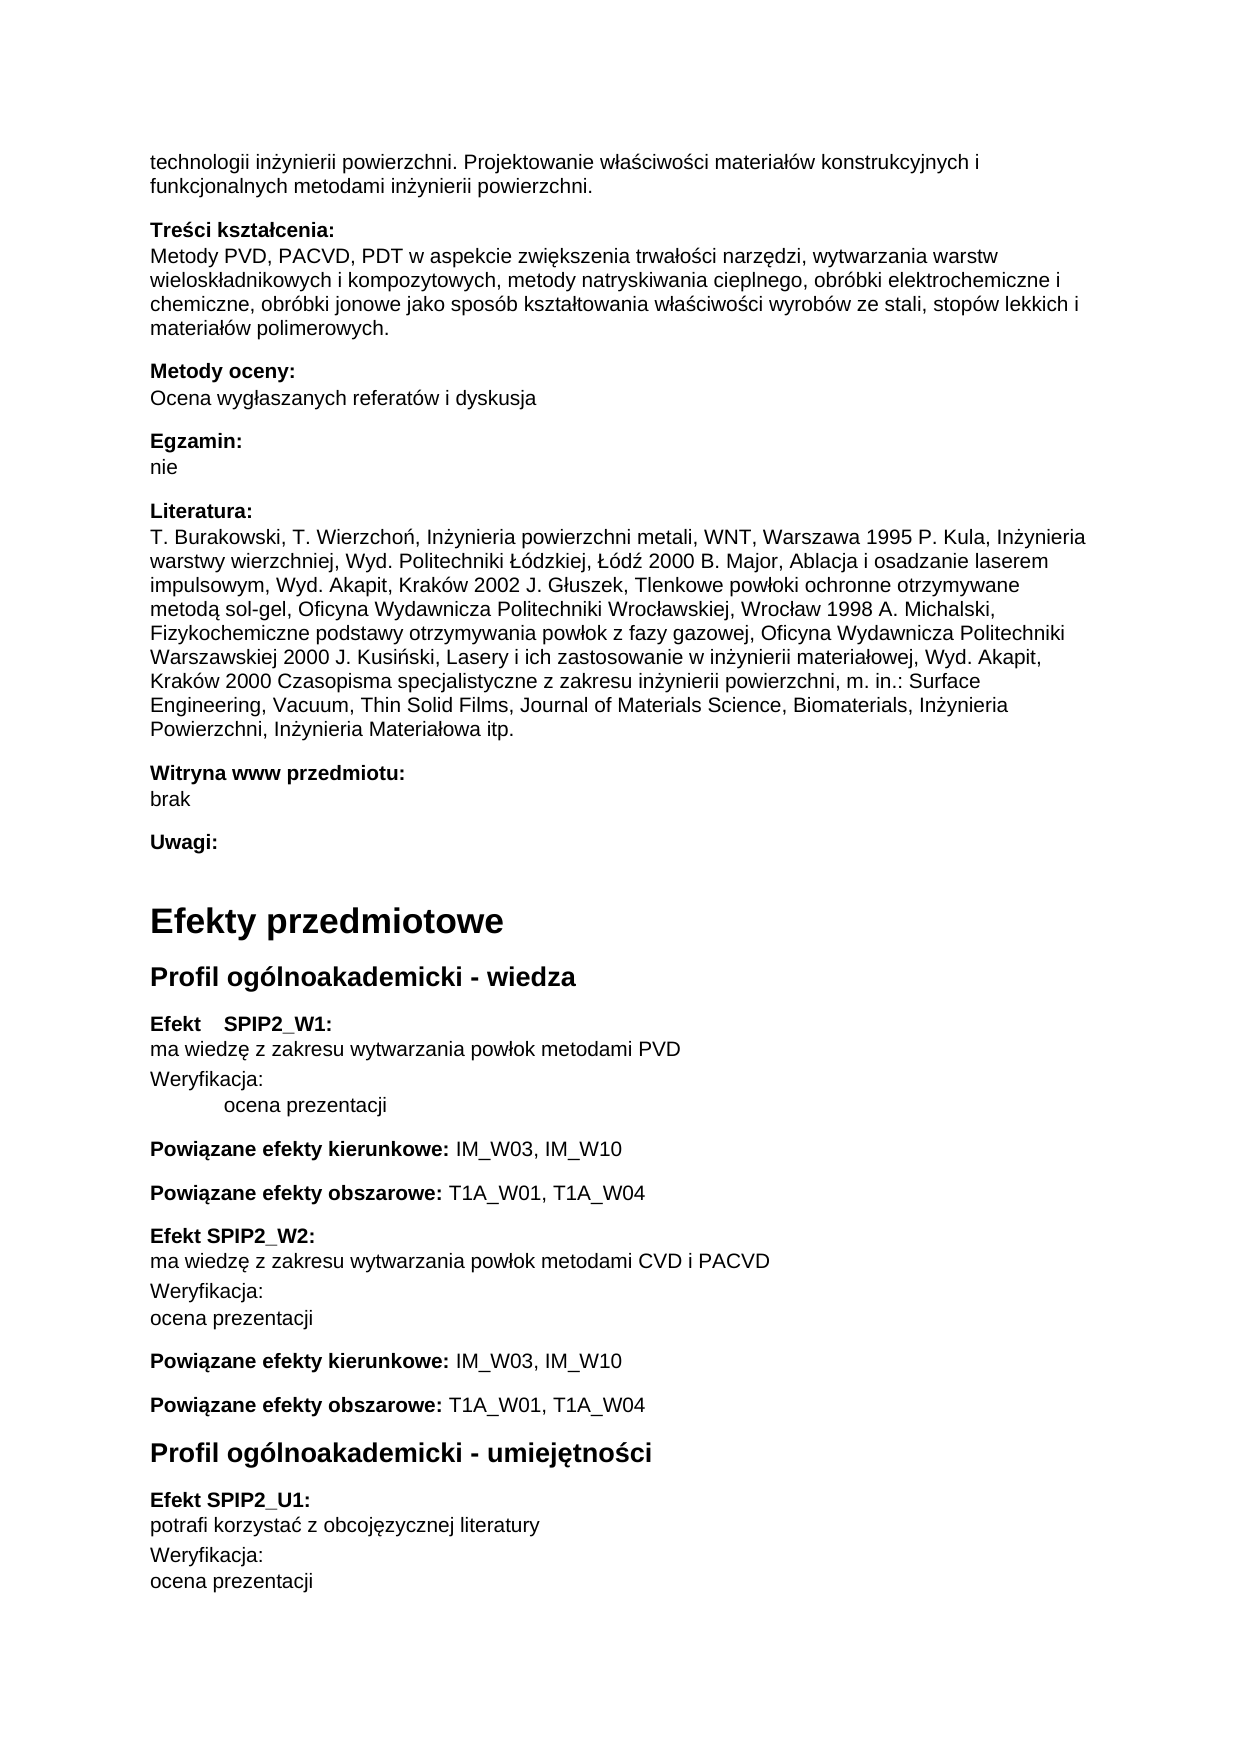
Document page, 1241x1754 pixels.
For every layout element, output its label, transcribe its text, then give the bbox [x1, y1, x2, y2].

text ma wiedzę z zakresu wytwarzania powłok metodami PVD [150, 1037, 1090, 1061]
text Ocena wygłaszanych referatów i dyskusja [150, 385, 1090, 409]
text Uwagi: [150, 830, 1090, 854]
text Efekt SPIP2_U1: [150, 1488, 1090, 1512]
text potrafi korzystać z obcojęzycznej literatury [150, 1513, 1090, 1537]
text T. Burakowski, T. Wierzchoń, Inżynieria powierzchni metali, WNT, Warszawa 1995 P. Kula, Inżynieria warstwy wierzchniej, Wyd. Politechniki Łódzkiej, Łódź 2000 B. Major, Ablacja i osadzanie laserem impulsowym, Wyd. Akapit, Kraków 2002 J. Głuszek, Tlenkowe powłoki ochronne otrzymywane metodą sol-gel, Oficyna Wydawnicza Politechniki Wrocławskiej, Wrocław 1998 A. Michalski, Fizykochemiczne podstawy otrzymywania powłok z fazy gazowej, Oficyna Wydawnicza Politechniki Warszawskiej 2000 J. Kusiński, Lasery i ich zastosowanie w inżynierii materiałowej, Wyd. Akapit, Kraków 2000 Czasopisma specjalistyczne z zakresu inżynierii powierzchni, m. in.: Surface Engineering, Vacuum, Thin Solid Films, Journal of Materials Science, Biomaterials, Inżynieria Powierzchni, Inżynieria Materiałowa itp. [150, 525, 1090, 741]
text Powiązane efekty kierunkowe: IM_W03, IM_W10 [150, 1137, 1090, 1161]
text Egzamin: [150, 429, 1090, 453]
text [150, 150, 1090, 198]
text Metody oceny: [150, 359, 1090, 383]
text nie [150, 455, 1090, 479]
subtitle Efekty przedmiotowe [150, 900, 1090, 941]
text Witryna www przedmiotu: [150, 760, 1090, 784]
text ocena prezentacji [150, 1093, 1090, 1117]
text Powiązane efekty kierunkowe: IM_W03, IM_W10 [150, 1349, 1090, 1373]
text Literatura: [150, 499, 1090, 523]
text Efekt SPIP2_W1: [150, 1012, 1090, 1036]
text brak [150, 786, 1090, 810]
text ocena prezentacji [150, 1569, 1090, 1593]
text ocena prezentacji [150, 1305, 1090, 1329]
text Metody PVD, PACVD, PDT w aspekcie zwiększenia trwałości narzędzi, wytwarzania warstw wieloskładnikowych i kompozytowych, metody natryskiwania cieplnego, obróbki elektrochemiczne i chemiczne, obróbki jonowe jako sposób kształtowania właściwości wyrobów ze stali, stopów lekkich i materiałów polimerowych. [150, 244, 1090, 339]
text ma wiedzę z zakresu wytwarzania powłok metodami CVD i PACVD [150, 1249, 1090, 1273]
text Powiązane efekty obszarowe: T1A_W01, T1A_W04 [150, 1180, 1090, 1204]
text Treści kształcenia: [150, 218, 1090, 242]
subtitle Profil ogólnoakademicki - umiejętności [150, 1437, 1090, 1468]
subtitle Profil ogólnoakademicki - wiedza [150, 961, 1090, 992]
text Efekt SPIP2_W2: [150, 1224, 1090, 1248]
text Powiązane efekty obszarowe: T1A_W01, T1A_W04 [150, 1393, 1090, 1417]
text Weryfikacja: [150, 1279, 1090, 1303]
text Weryfikacja: [150, 1543, 1090, 1567]
text Weryfikacja: [150, 1067, 1090, 1091]
